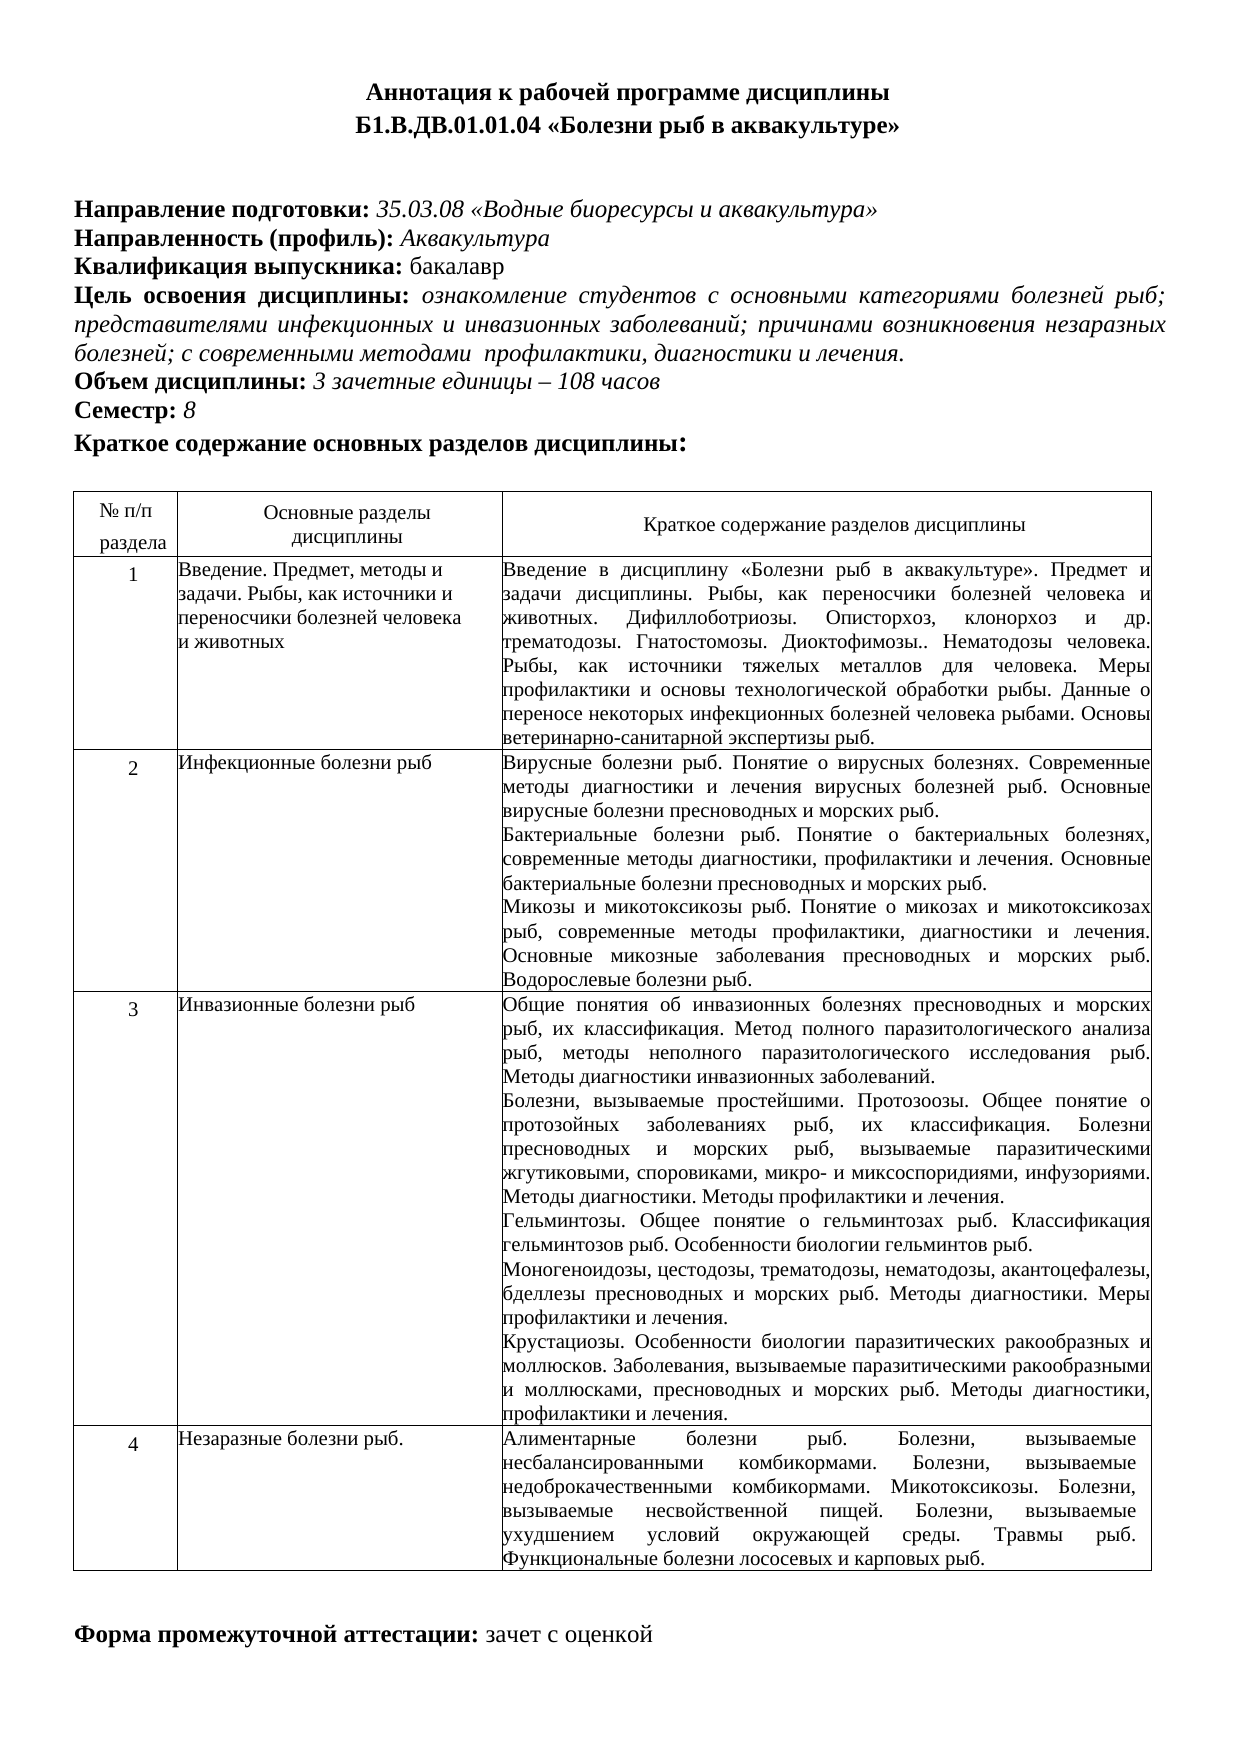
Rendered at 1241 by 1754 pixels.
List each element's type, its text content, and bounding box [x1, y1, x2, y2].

table_cell Общие понятия об инвазионных болезнях пресноводных и морских рыб, их классификация. Метод полного паразитологического анализа рыб, методы неполного паразитологического исследования рыб. Методы диагностики инвазионных заболеваний. Болезни, вызываемые простейшими. Протозоозы. Общее понятие о протозойных заболеваниях рыб, их классификация. Болезни пресноводных и морских рыб, вызываемые паразитическими жгутиковыми, споровиками, микро- и миксоспоридиями, инфузориями. Методы диагностики. Методы профилактики и лечения. Гельминтозы. Общее понятие о гельминтозах рыб. Классификация гельминтозов рыб. Особенности биологии гельминтов рыб. Моногеноидозы, цестодозы, трематодозы, нематодозы, акантоцефалезы, бделлезы пресноводных и морских рыб. Методы диагностики. Меры профилактики и лечения. Крустациозы. Особенности биологии паразитических ракообразных и моллюсков. Заболевания, вызываемые паразитическими ракообразными и моллюсками, пресноводных и морских рыб. Методы диагностики, профилактики и лечения. [503, 992, 1151, 1425]
table_cell Незаразные болезни рыб. [178, 1426, 502, 1570]
table_cell Вирусные болезни рыб. Понятие о вирусных болезнях. Современные методы диагностики и лечения вирусных болезней рыб. Основные вирусные болезни пресноводных и морских рыб. Бактериальные болезни рыб. Понятие о бактериальных болезнях, современные методы диагностики, профилактики и лечения. Основные бактериальные болезни пресноводных и морских рыб. Микозы и микотоксикозы рыб. Понятие о микозах и микотоксикозах рыб, современные методы профилактики, диагностики и лечения. Основные микозные заболевания пресноводных и морских рыб. Водорослевые болезни рыб. [503, 750, 1151, 991]
text Цель освоения дисциплины: ознакомление студентов с основными категориями болезней рыб; представителями инфекционных и инвазионных заболеваний; причинами возникновения незаразных болезней; с современными методами профилактики, диагностики и лечения. [74, 280, 1167, 366]
list Форма промежуточной аттестации: зачет с оценкой [74, 1619, 1181, 1647]
text Направленность (профиль): Аквакультура [74, 223, 1167, 251]
text Объем дисциплины: 3 зачетные единицы – 108 часов [74, 366, 1167, 395]
table_header № п/п раздела [74, 492, 177, 556]
text Квалификация выпускника: бакалавр [74, 251, 1167, 280]
table_cell 2 [74, 750, 177, 991]
table_cell Инвазионные болезни рыб [178, 992, 502, 1425]
table_cell Введение в дисциплину «Болезни рыб в аквакультуре». Предмет и задачи дисциплины. Рыбы, как переносчики болезней человека и животных. Дифиллоботриозы. Описторхоз, клонорхоз и др. трематодозы. Гнатостомозы. Диоктофимозы.. Нематодозы человека. Рыбы, как источники тяжелых металлов для человека. Меры профилактики и основы технологической обработки рыбы. Данные о переносе некоторых инфекционных болезней человека рыбами. Основы ветеринарно-санитарной экспертизы рыб. [503, 581, 1151, 749]
table_cell 1 [74, 557, 177, 749]
subtitle Б1.В.ДВ.01.01.04 «Болезни рыб в аквакультуре» [74, 107, 1181, 140]
table_cell Введение. Предмет, методы и задачи. Рыбы, как источники и переносчики болезней человека и животных [178, 557, 502, 749]
text Краткое содержание основных разделов дисциплины: [74, 424, 1167, 458]
text Направление подготовки: 35.03.08 «Водные биоресурсы и аквакультура» [74, 194, 1167, 223]
table_cell 4 [74, 1426, 177, 1570]
table_header Краткое содержание разделов дисциплины [503, 492, 1151, 556]
table_cell 3 [74, 992, 177, 1425]
table_cell Алиментарные болезни рыб. Болезни, вызываемые несбалансированными комбикормами. Болезни, вызываемые недоброкачественными комбикормами. Микотоксикозы. Болезни, вызываемые несвойственной пищей. Болезни, вызываемые ухудшением условий окружающей среды. Травмы рыб. Функциональные болезни лососевых и карповых рыб. [503, 1426, 1151, 1570]
table_cell Инфекционные болезни рыб [178, 750, 502, 991]
text Семестр: 8 [74, 395, 1167, 424]
table_header Основные разделы дисциплины [178, 492, 502, 556]
subtitle Аннотация к рабочей программе дисциплины [74, 74, 1181, 107]
